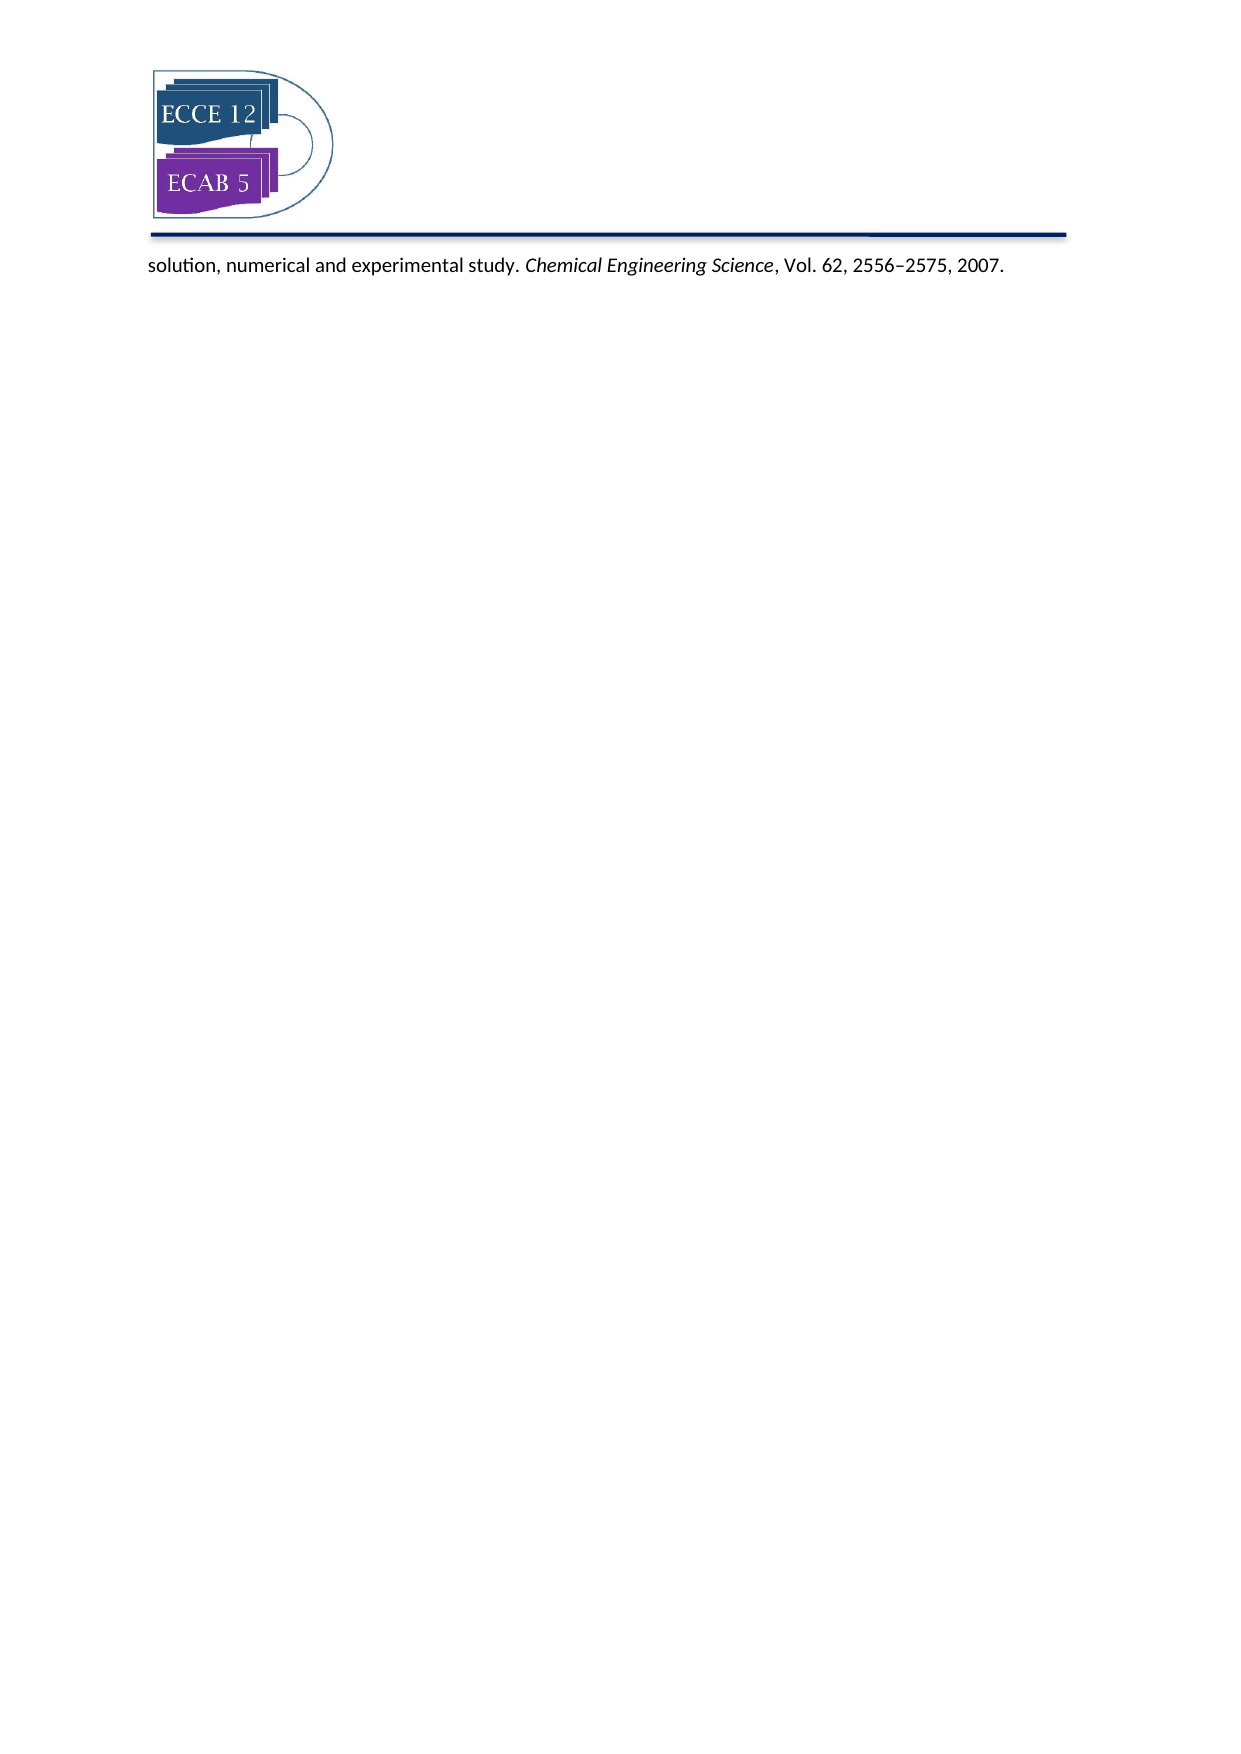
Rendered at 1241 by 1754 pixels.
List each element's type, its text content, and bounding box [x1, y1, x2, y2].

picture [152, 69, 334, 219]
